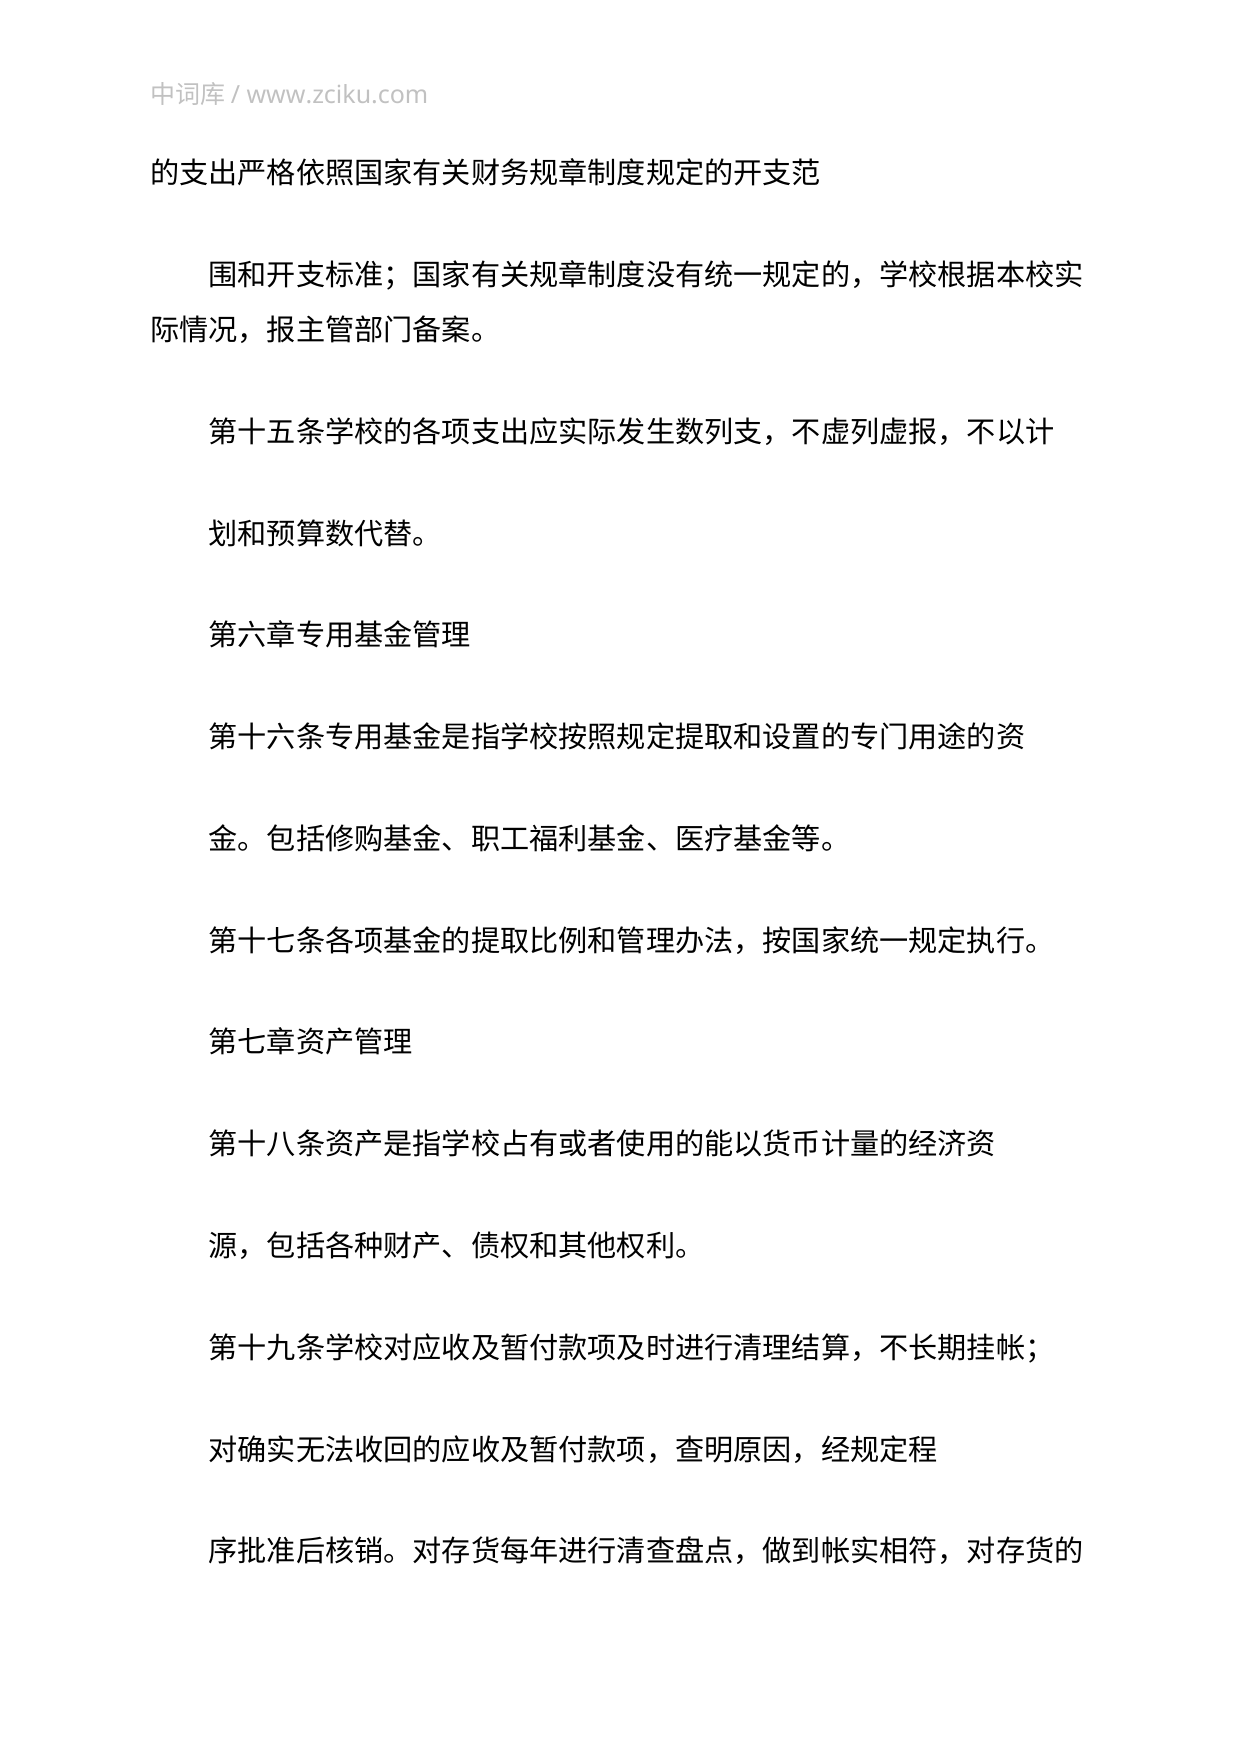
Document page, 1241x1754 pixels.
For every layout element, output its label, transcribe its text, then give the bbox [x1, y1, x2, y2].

text 第六章专用基金管理 [150, 612, 1090, 654]
text 第十九条学校对应收及暂付款项及时进行清理结算，不长期挂帐； [150, 1324, 1090, 1367]
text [150, 1528, 1090, 1570]
text 第十八条资产是指学校占有或者使用的能以货币计量的经济资 [150, 1121, 1090, 1163]
text 第七章资产管理 [150, 1019, 1090, 1061]
text 第十七条各项基金的提取比例和管理办法，按国家统一规定执行。 [150, 917, 1090, 959]
text 围和开支标准；国家有关规章制度没有统一规定的，学校根据本校实际情况，报主管部门备案。 [150, 252, 1090, 349]
text 源，包括各种财产、债权和其他权利。 [150, 1223, 1090, 1265]
text 划和预算数代替。 [150, 510, 1090, 552]
text 第十五条学校的各项支出应实际发生数列支，不虚列虚报，不以计 [150, 408, 1090, 451]
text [150, 150, 1090, 192]
text 第十六条专用基金是指学校按照规定提取和设置的专门用途的资 [150, 714, 1090, 756]
text 金。包括修购基金、职工福利基金、医疗基金等。 [150, 816, 1090, 858]
text 对确实无法收回的应收及暂付款项，查明原因，经规定程 [150, 1426, 1090, 1468]
